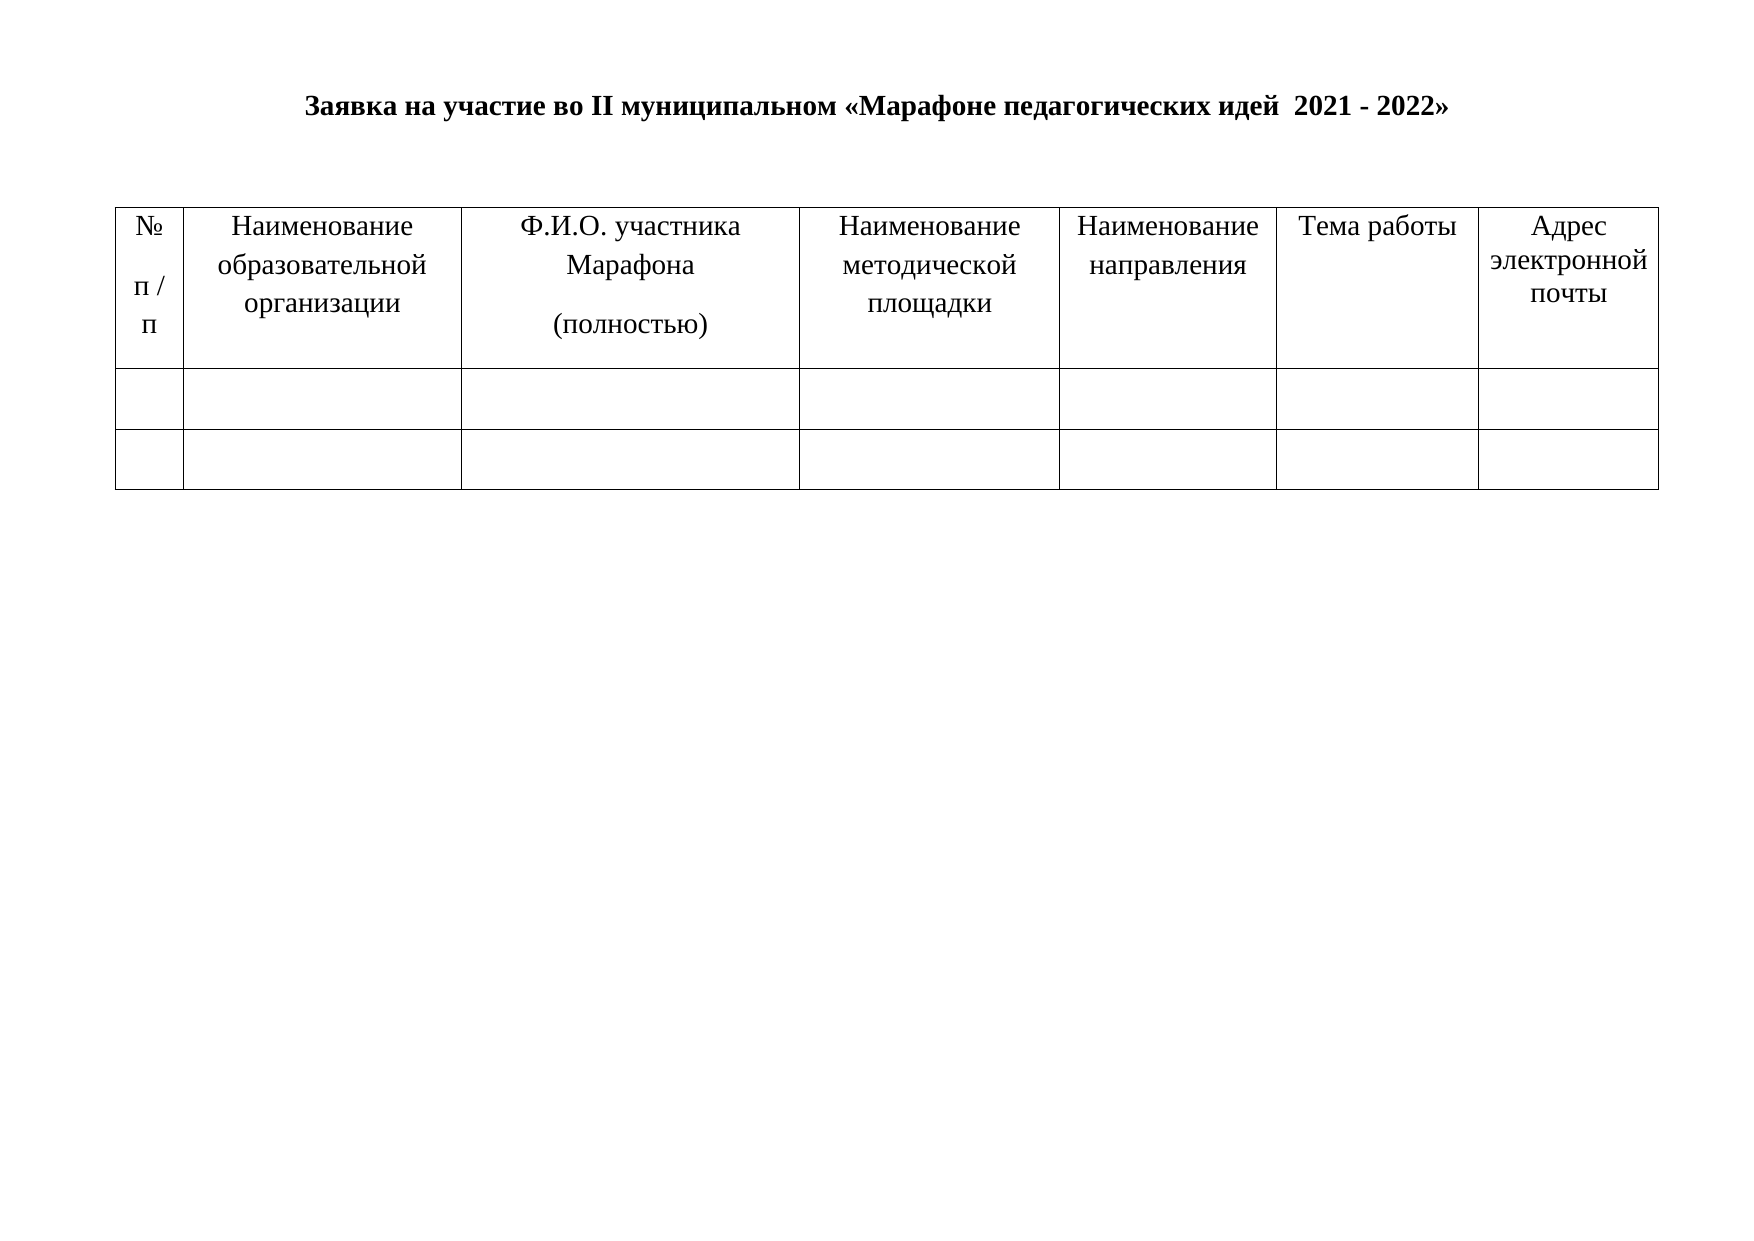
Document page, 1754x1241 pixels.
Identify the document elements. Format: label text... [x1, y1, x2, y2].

table_cell [800, 430, 1059, 489]
table_cell [1277, 369, 1478, 429]
table_cell [1060, 369, 1276, 429]
table_header Наименование образовательной организации [184, 208, 461, 368]
text Заявка на участие во II муниципальном «Марафоне педагогических идей 2021 - 2022» [118, 88, 1636, 122]
table_cell [116, 430, 183, 489]
table_header Наименование направления [1060, 208, 1276, 368]
table_header № п /п [116, 208, 183, 368]
table_cell [1277, 430, 1478, 489]
table_cell [462, 430, 799, 489]
table_header Наименование методической площадки [800, 208, 1059, 368]
table_header Тема работы [1277, 208, 1478, 368]
table_cell [462, 369, 799, 429]
table_cell [800, 369, 1059, 429]
table_cell [1060, 430, 1276, 489]
table_header Ф.И.О. участника Марафона (полностью) [462, 208, 799, 368]
table_header Адрес электронной почты [1479, 208, 1658, 368]
table_cell [1479, 430, 1658, 489]
table_cell [1479, 369, 1658, 429]
table_cell [184, 369, 461, 429]
table_cell [184, 430, 461, 489]
table_cell [116, 369, 183, 429]
